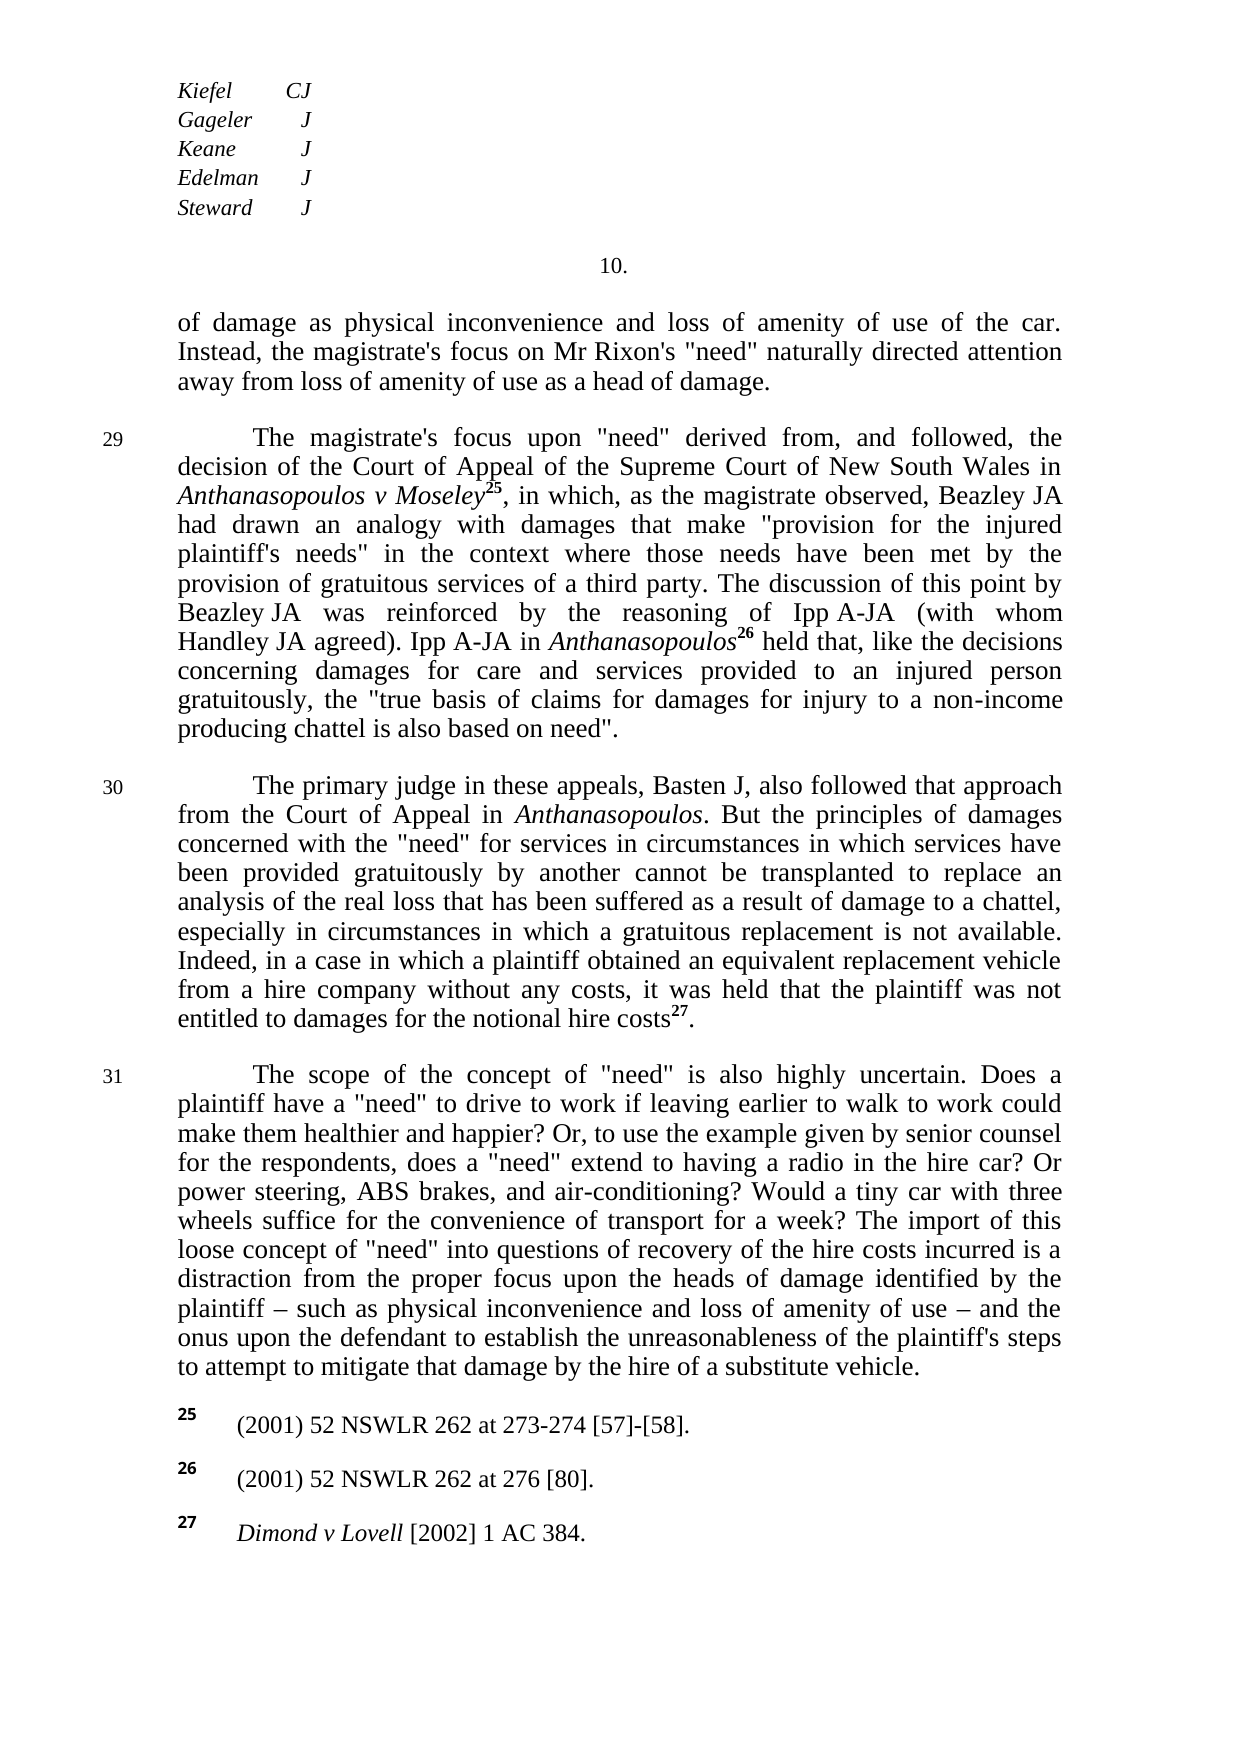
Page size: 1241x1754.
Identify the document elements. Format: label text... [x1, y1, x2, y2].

list The primary judge in these appeals, Basten J, also followed that approach from the Court of Appeal in Anthanasopoulos. But the principles of damages concerned with the "need" for services in circumstances in which services have been provided gratuitously by another cannot be transplanted to replace an analysis of the real loss that has been suffered as a result of damage to a chattel, especially in circumstances in which a gratuitous replacement is not available. Indeed, in a case in which a plaintiff obtained an equivalent replacement vehicle from a hire company without any costs, it was held that the plaintiff was not entitled to damages for the notional hire costs. [102, 771, 1063, 1033]
list The magistrate in Mr Rixon's case focused upon whether the plaintiff had a "need" for a replacement car. The magistrate did not identify Mr Rixon's heads of damage as physical inconvenience and loss of amenity of use of the car. Instead, the magistrate's focus on Mr Rixon's "need" naturally directed attention away from loss of amenity of use as a head of damage. [102, 308, 1063, 396]
list The scope of the concept of "need" is also highly uncertain. Does a plaintiff have a "need" to drive to work if leaving earlier to walk to work could make them healthier and happier? Or, to use the example given by senior counsel for the respondents, does a "need" extend to having a radio in the hire car? Or power steering, ABS brakes, and air-conditioning? Would a tiny car with three wheels suffice for the convenience of transport for a week? The import of this loose concept of "need" into questions of recovery of the hire costs incurred is a distraction from the proper focus upon the heads of damage identified by the plaintiff – such as physical inconvenience and loss of amenity of use – and the onus upon the defendant to establish the unreasonableness of the plaintiff's steps to attempt to mitigate that damage by the hire of a substitute vehicle. [102, 1060, 1063, 1381]
list The magistrate's focus upon "need" derived from, and followed, the decision of the Court of Appeal of the Supreme Court of New South Wales in Anthanasopoulos v Moseley, in which, as the magistrate observed, Beazley JA had drawn an analogy with damages that make "provision for the injured plaintiff's needs" in the context where those needs have been met by the provision of gratuitous services of a third party. The discussion of this point by Beazley JA was reinforced by the reasoning of Ipp A-JA (with whom Handley JA agreed). Ipp A-JA in Anthanasopoulos held that, like the decisions concerning damages for care and services provided to an injured person gratuitously, the "true basis of claims for damages for injury to a non-income producing chattel is also based on need". [102, 423, 1063, 744]
